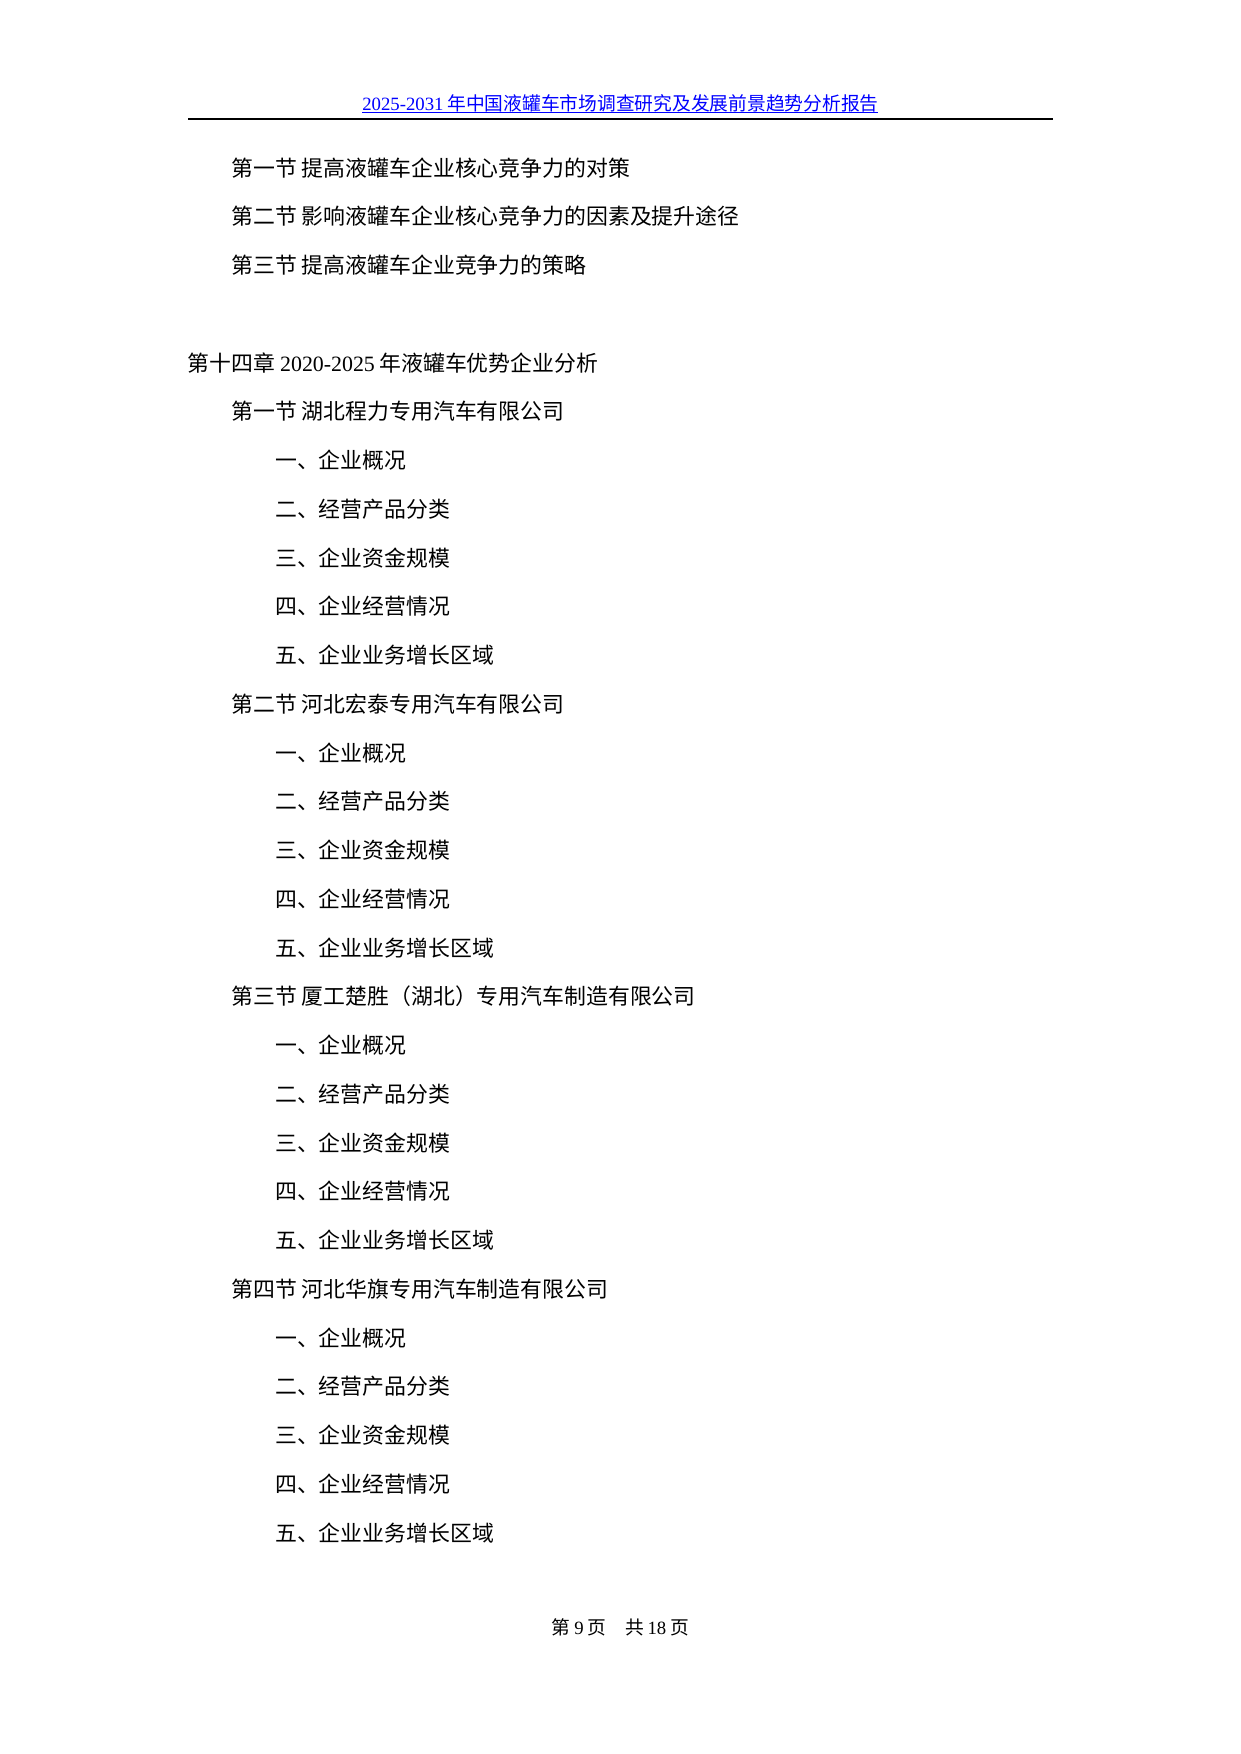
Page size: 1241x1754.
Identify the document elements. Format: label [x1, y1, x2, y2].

text [187, 150, 1053, 1548]
